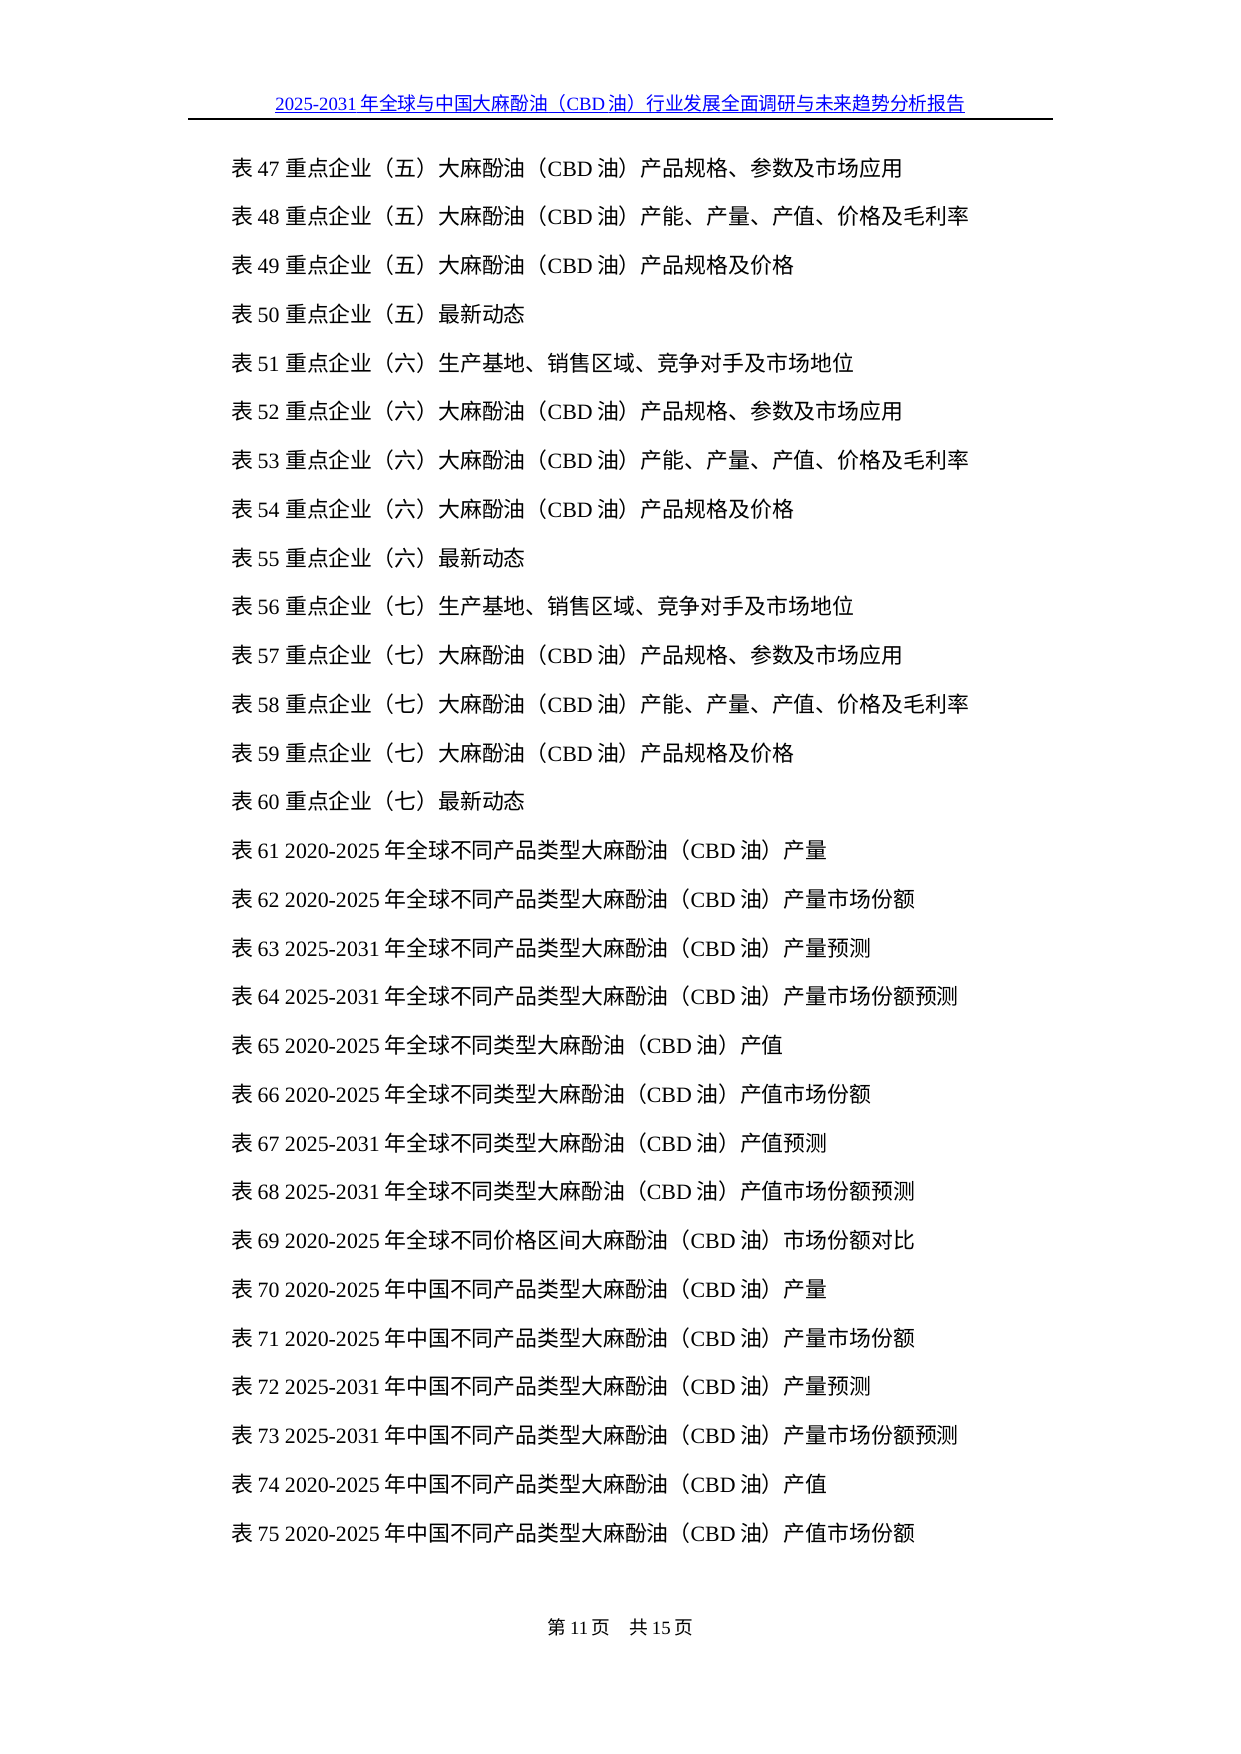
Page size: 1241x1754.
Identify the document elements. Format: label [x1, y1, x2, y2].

text [187, 150, 1053, 1548]
